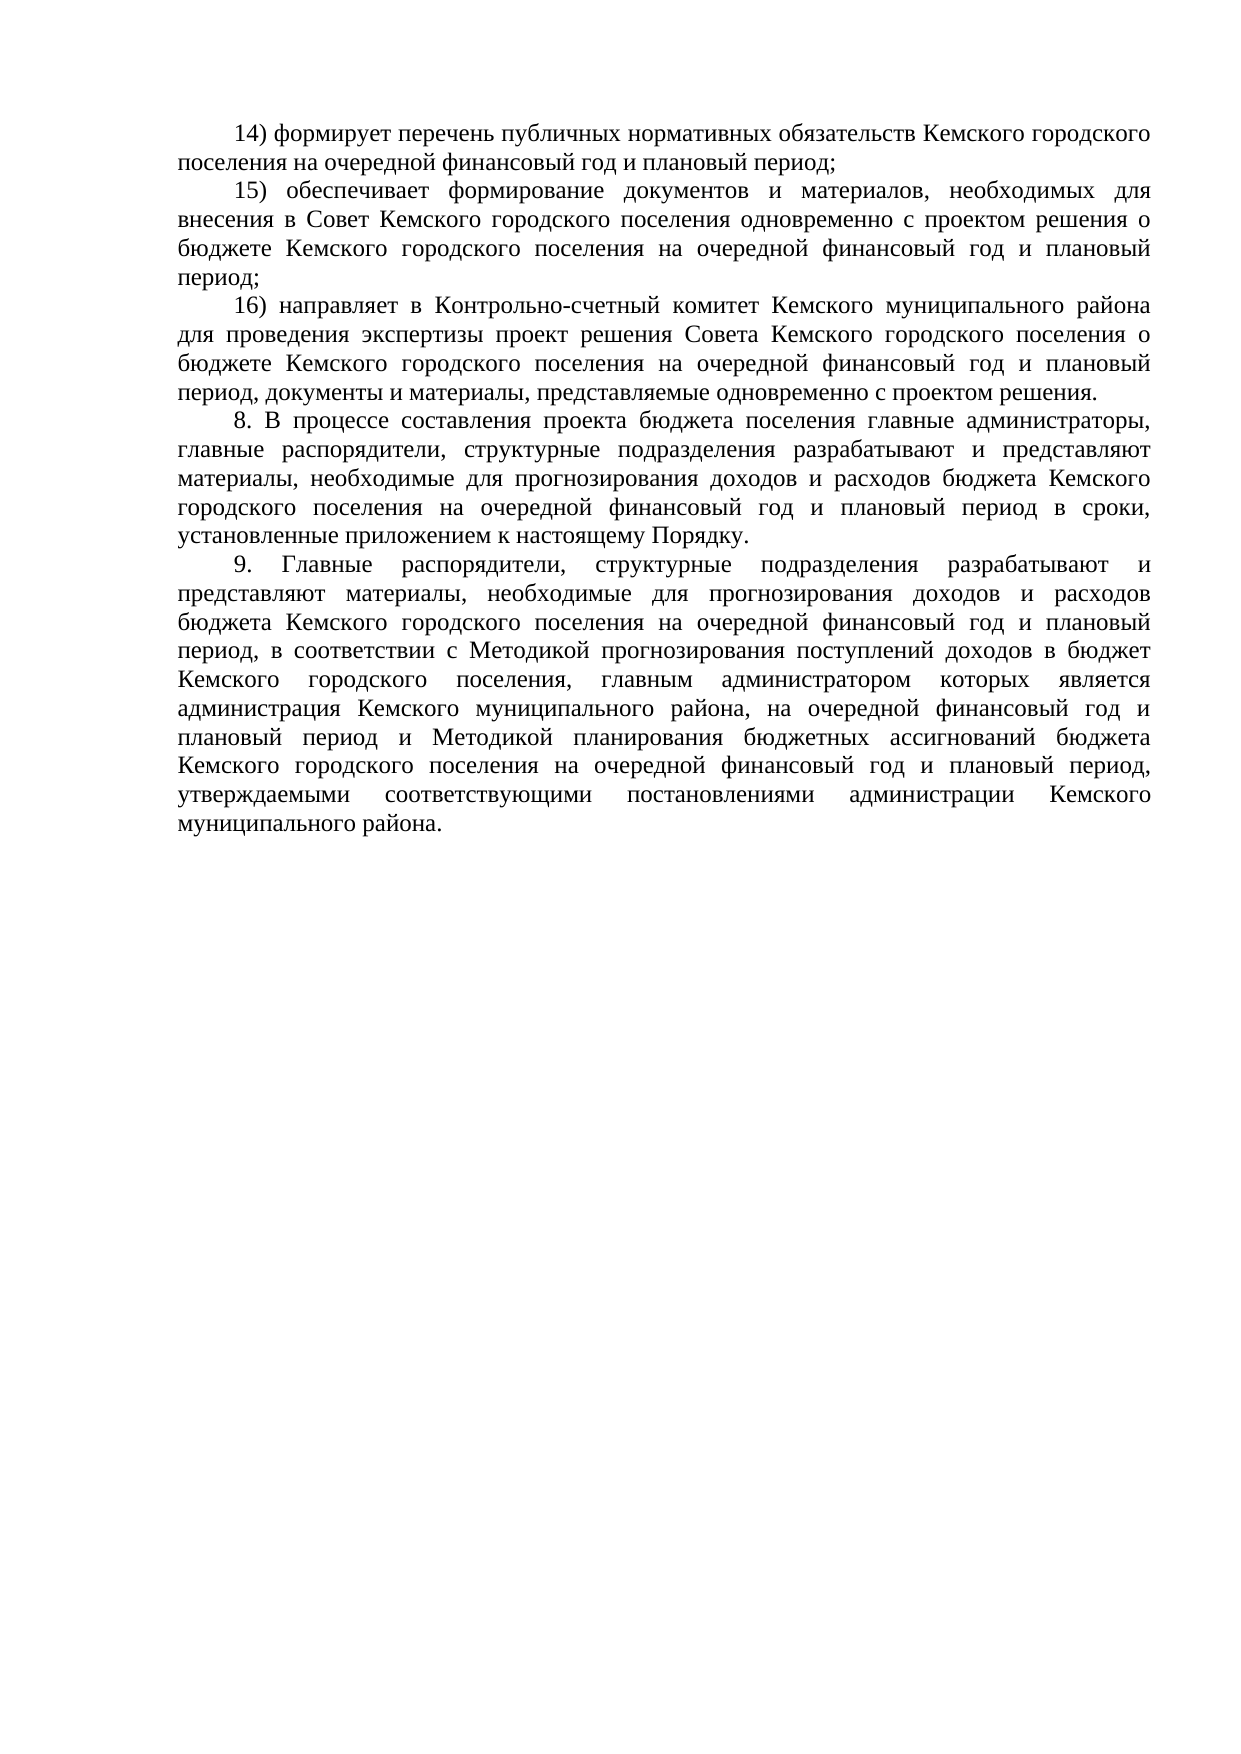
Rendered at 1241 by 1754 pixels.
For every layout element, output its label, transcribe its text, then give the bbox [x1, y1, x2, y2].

text 14) формирует перечень публичных нормативных обязательств Кемского городского поселения на очередной финансовый год и плановый период; [177, 118, 1152, 176]
text 16) направляет в Контрольно-счетный комитет Кемского муниципального района для проведения экспертизы проект решения Совета Кемского городского поселения о бюджете Кемского городского поселения на очередной финансовый год и плановый период, документы и материалы, представляемые одновременно с проектом решения. [177, 291, 1152, 406]
text 15) обеспечивает формирование документов и материалов, необходимых для внесения в Совет Кемского городского поселения одновременно с проектом решения о бюджете Кемского городского поселения на очередной финансовый год и плановый период; [177, 176, 1152, 291]
text 8. В процессе составления проекта бюджета поселения главные администраторы, главные распорядители, структурные подразделения разрабатывают и представляют материалы, необходимые для прогнозирования доходов и расходов бюджета Кемского городского поселения на очередной финансовый год и плановый период в сроки, установленные приложением к настоящему Порядку. [177, 406, 1152, 549]
text 9. Главные распорядители, структурные подразделения разрабатывают и представляют материалы, необходимые для прогнозирования доходов и расходов бюджета Кемского городского поселения на очередной финансовый год и плановый период, в соответствии с Методикой прогнозирования поступлений доходов в бюджет Кемского городского поселения, главным администратором которых является администрация Кемского муниципального района, на очередной финансовый год и плановый период и Методикой планирования бюджетных ассигнований бюджета Кемского городского поселения на очередной финансовый год и плановый период, утверждаемыми соответствующими постановлениями администрации Кемского муниципального района. [177, 549, 1152, 837]
